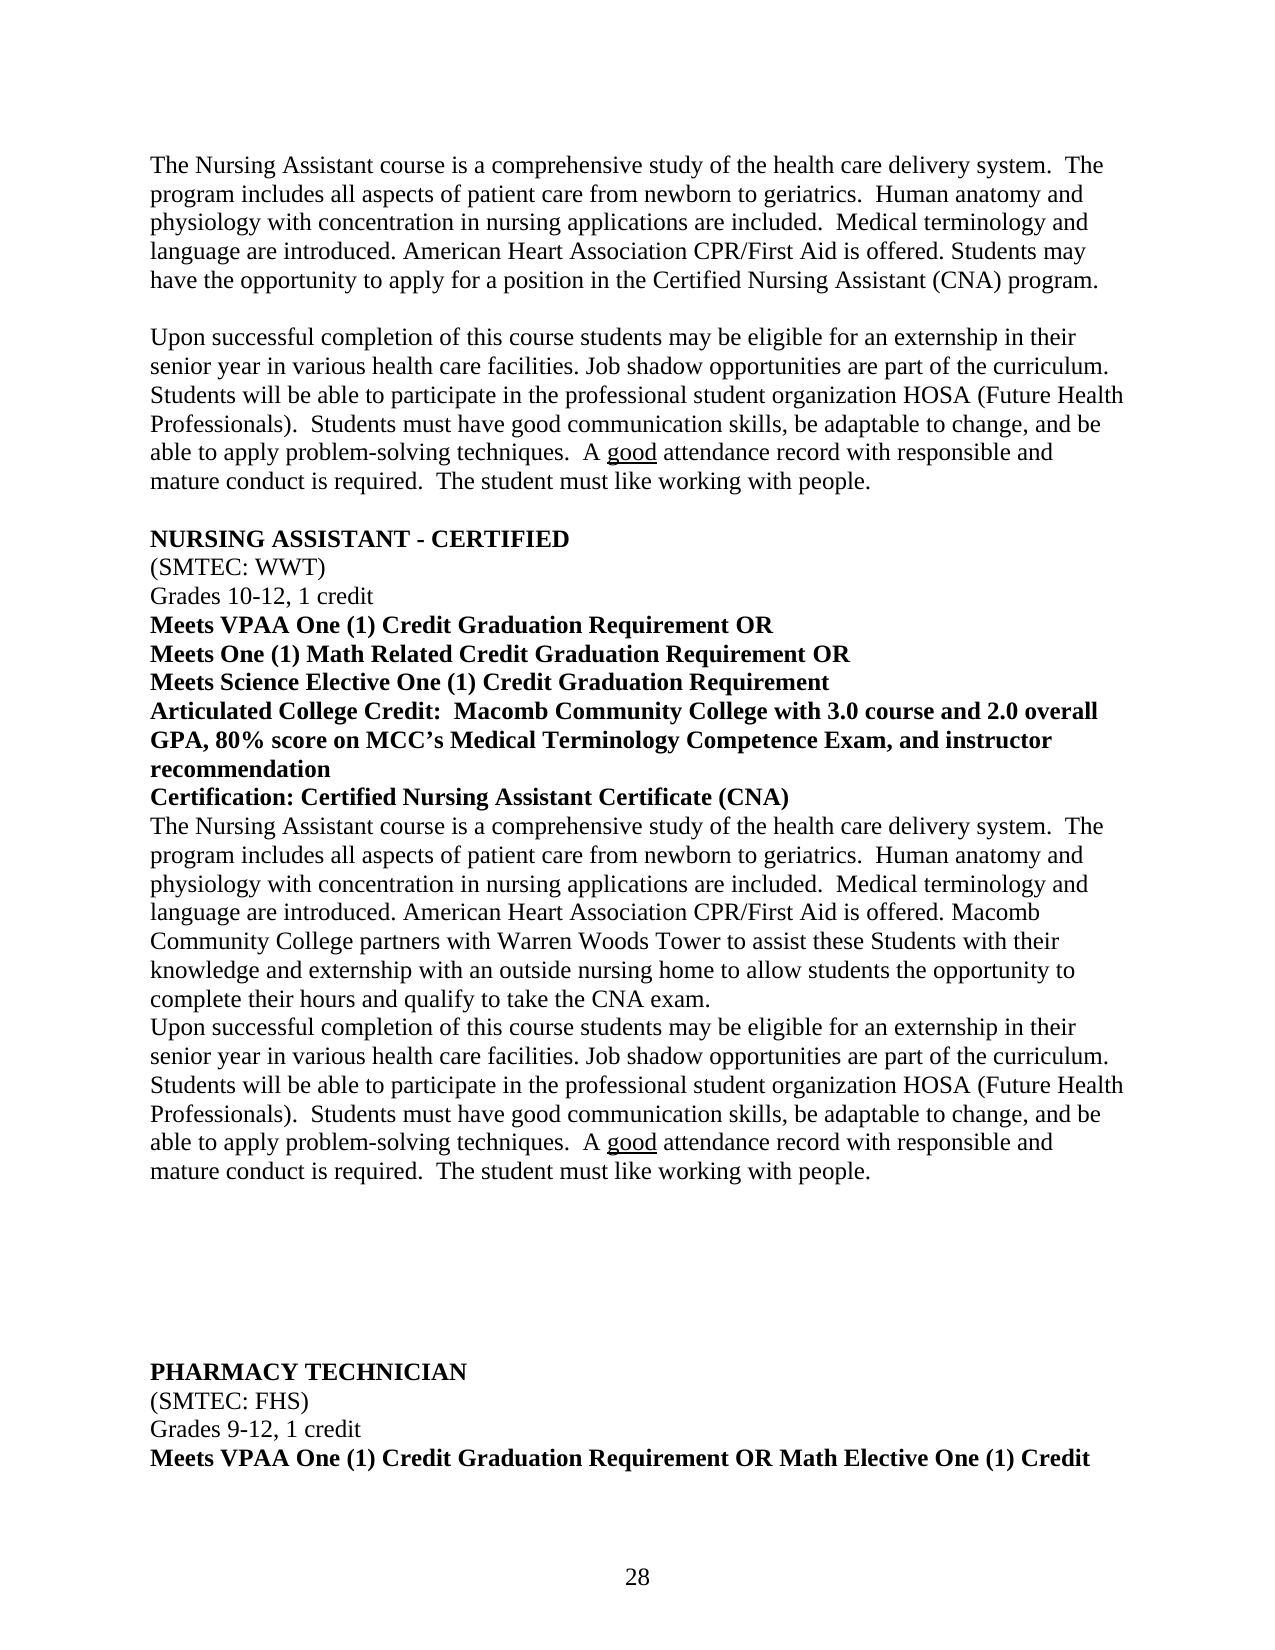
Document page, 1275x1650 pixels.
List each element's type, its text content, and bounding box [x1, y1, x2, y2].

text Meets One (1) Math Related Credit Graduation Requirement OR [150, 639, 1125, 667]
text Grades 9-12, 1 credit [150, 1414, 1125, 1443]
text Certification: Certified Nursing Assistant Certificate (CNA) [150, 782, 1125, 811]
text (SMTEC: FHS) [150, 1386, 1125, 1414]
text Meets VPAA One (1) Credit Graduation Requirement OR [150, 610, 1125, 639]
text Upon successful completion of this course students may be eligible for an externship in their senior year in various health care facilities. Job shadow opportunities are part of the curriculum. Students will be able to participate in the professional student organization HOSA (Future Health Professionals). Students must have good communication skills, be adaptable to change, and be able to apply problem-solving techniques. A good attendance record with responsible and mature conduct is required. The student must like working with people. [150, 1012, 1125, 1185]
subtitle NURSING ASSISTANT - CERTIFIED [150, 524, 1219, 552]
text Meets Science Elective One (1) Credit Graduation Requirement [150, 667, 1125, 696]
text The Nursing Assistant course is a comprehensive study of the health care delivery system. The program includes all aspects of patient care from newborn to geriatrics. Human anatomy and physiology with concentration in nursing applications are included. Medical terminology and language are introduced. American Heart Association CPR/First Aid is offered. Macomb Community College partners with Warren Woods Tower to assist these Students with their knowledge and externship with an outside nursing home to allow students the opportunity to complete their hours and qualify to take the CNA exam. [150, 811, 1125, 1012]
subtitle PHARMACY TECHNICIAN [150, 1357, 1200, 1386]
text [150, 1443, 1125, 1472]
text Grades 10-12, 1 credit [150, 581, 1125, 610]
text The Nursing Assistant course is a comprehensive study of the health care delivery system. The program includes all aspects of patient care from newborn to geriatrics. Human anatomy and physiology with concentration in nursing applications are included. Medical terminology and language are introduced. American Heart Association CPR/First Aid is offered. Students may have the opportunity to apply for a position in the Certified Nursing Assistant (CNA) program. [150, 150, 1125, 294]
text (SMTEC: WWT) [150, 552, 1125, 581]
text Upon successful completion of this course students may be eligible for an externship in their senior year in various health care facilities. Job shadow opportunities are part of the curriculum. Students will be able to participate in the professional student organization HOSA (Future Health Professionals). Students must have good communication skills, be adaptable to change, and be able to apply problem-solving techniques. A good attendance record with responsible and mature conduct is required. The student must like working with people. [150, 322, 1125, 495]
text Articulated College Credit: Macomb Community College with 3.0 course and 2.0 overall GPA, 80% score on MCC’s Medical Terminology Competence Exam, and instructor recommendation [150, 696, 1125, 782]
